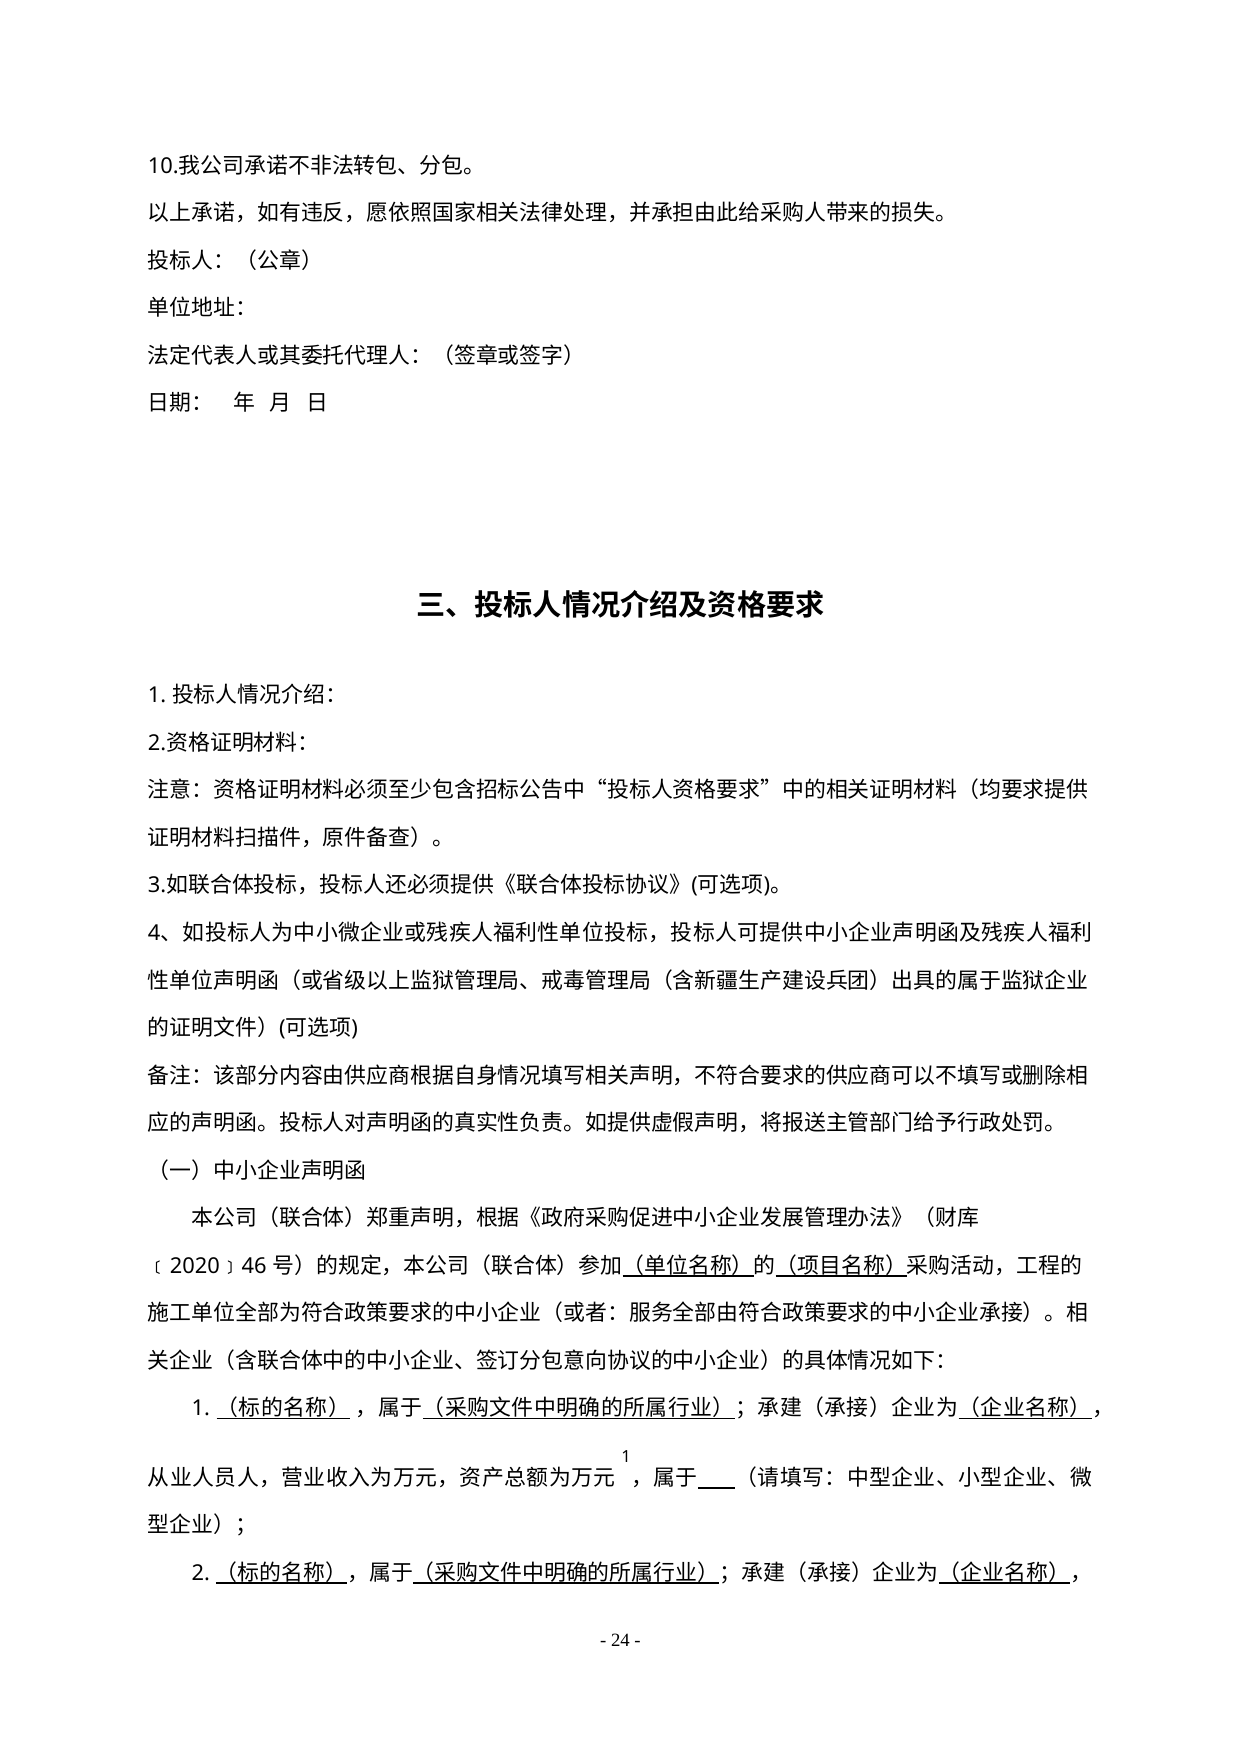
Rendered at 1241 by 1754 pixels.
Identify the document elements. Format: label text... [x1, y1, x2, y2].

text 日期： 年 月 日 [148, 385, 1092, 417]
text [148, 1555, 1092, 1587]
subtitle 三、投标人情况介绍及资格要求 [148, 581, 1092, 623]
text 注意：资格证明材料必须至少包含招标公告中“投标人资格要求”中的相关证明材料（均要求提供证明材料扫描件，原件备查）。 [148, 772, 1092, 852]
text 1. 投标人情况介绍： [148, 677, 1092, 709]
text 以上承诺，如有违反，愿依照国家相关法律处理，并承担由此给采购人带来的损失。 [148, 195, 1092, 227]
text 投标人：（公章） [148, 243, 1092, 274]
text 本公司（联合体）郑重声明，根据《政府采购促进中小企业发展管理办法》（财库﹝2020﹞46 号）的规定，本公司（联合体）参加（单位名称）的（项目名称）采购活动，工程的施工单位全部为符合政策要求的中小企业（或者：服务全部由符合政策要求的中小企业承接）。相关企业（含联合体中的中小企业、签订分包意向协议的中小企业）的具体情况如下： [148, 1200, 1092, 1374]
text 3.如联合体投标，投标人还必须提供《联合体投标协议》(可选项)。 [148, 867, 1092, 899]
text 单位地址： [148, 290, 1092, 322]
text 法定代表人或其委托代理人：（签章或签字） [148, 338, 1092, 369]
text 2.资格证明材料： [148, 725, 1092, 757]
text 备注：该部分内容由供应商根据自身情况填写相关声明，不符合要求的供应商可以不填写或删除相应的声明函。投标人对声明函的真实性负责。如提供虚假声明，将报送主管部门给予行政处罚。 [148, 1058, 1092, 1137]
text 1. （标的名称） ，属于（采购文件中明确的所属行业）；承建（承接）企业为（企业名称），从业人员人，营业收入为万元，资产总额为万元1，属于 （请填写：中型企业、小型企业、微型企业）； [148, 1390, 1092, 1539]
text （一）中小企业声明函 [148, 1153, 1092, 1184]
text 10.我公司承诺不非法转包、分包。 [148, 148, 1092, 179]
text 4、如投标人为中小微企业或残疾人福利性单位投标，投标人可提供中小企业声明函及残疾人福利性单位声明函（或省级以上监狱管理局、戒毒管理局（含新疆生产建设兵团）出具的属于监狱企业的证明文件）(可选项) [148, 915, 1092, 1042]
